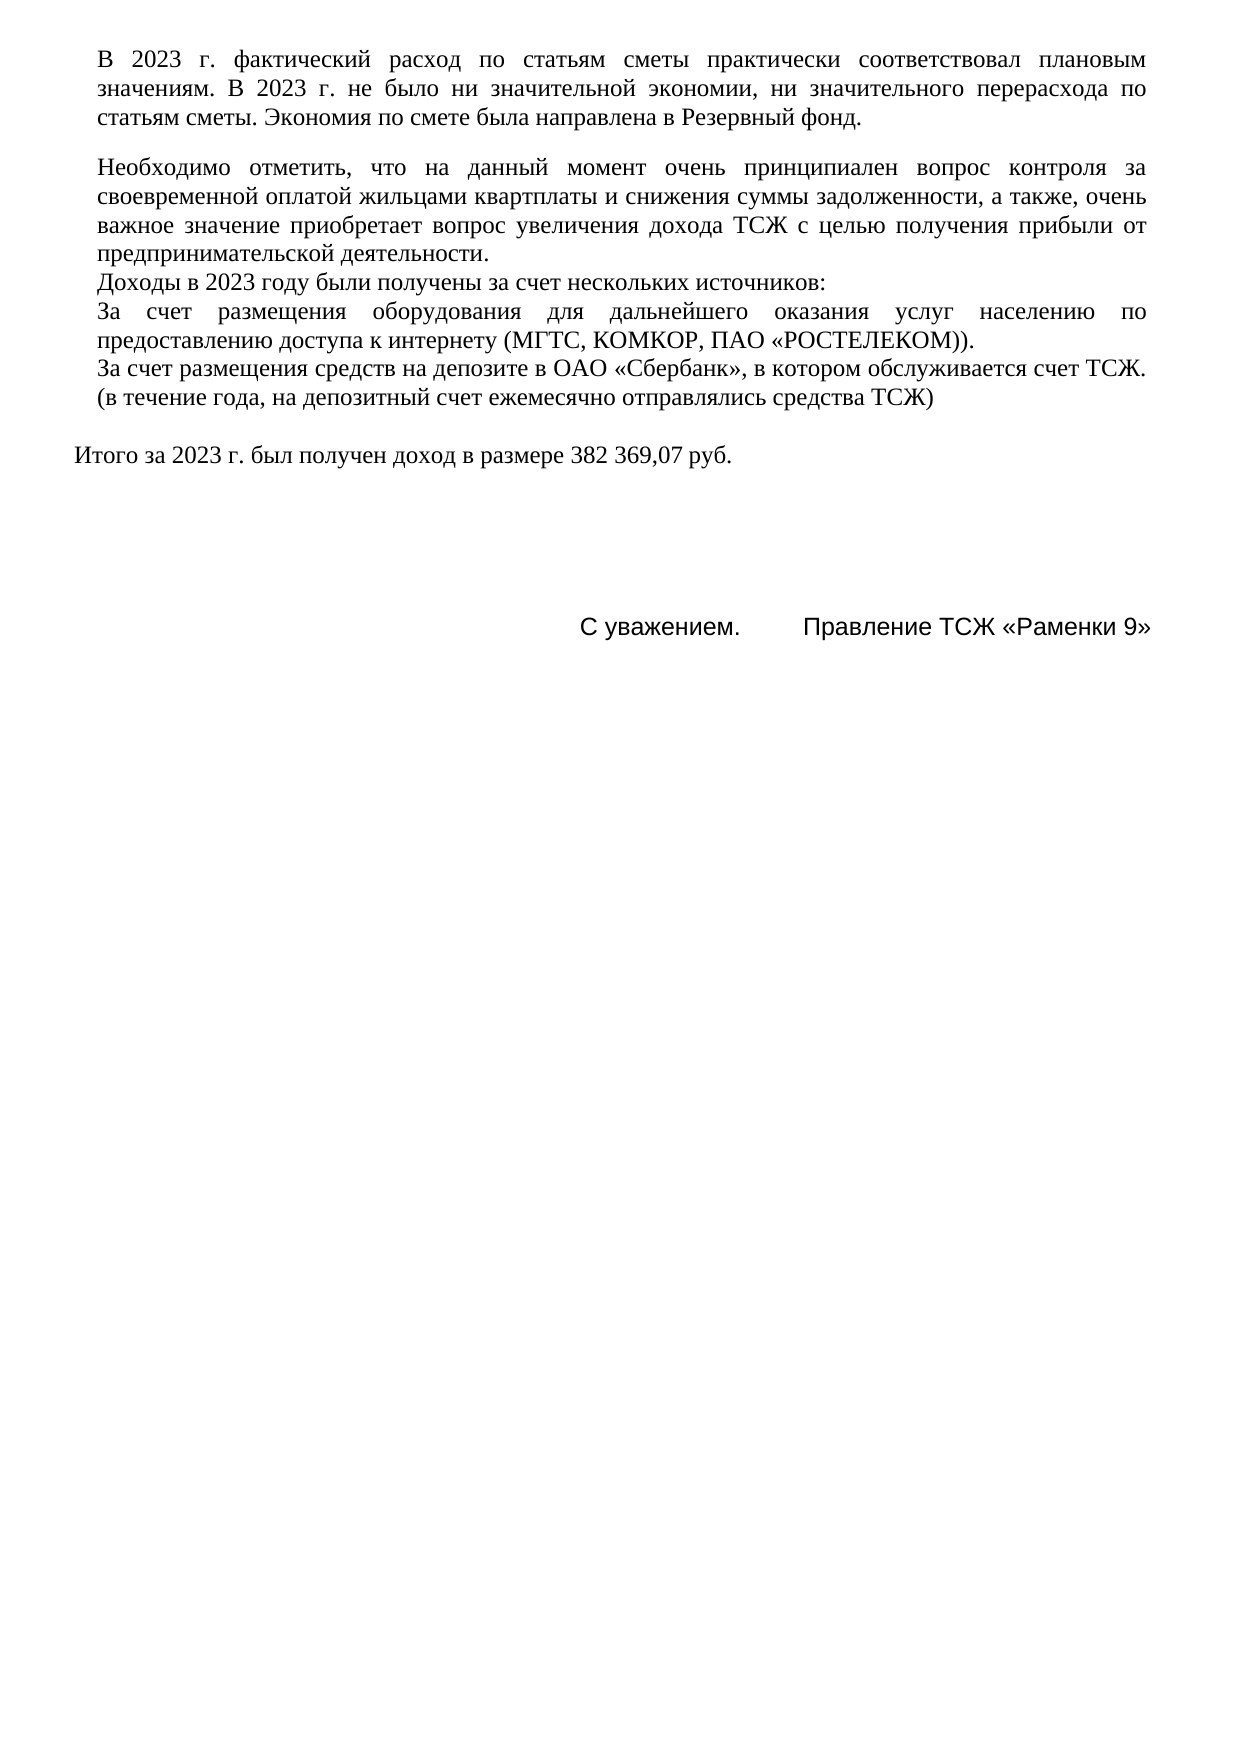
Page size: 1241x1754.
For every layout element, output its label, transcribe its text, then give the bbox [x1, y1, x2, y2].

text За счет размещения средств на депозите в ОАО «Сбербанк», в котором обслуживается счет ТСЖ. (в течение года, на депозитный счет ежемесячно отправлялись средства ТСЖ) [97, 353, 1147, 411]
text С уважением. Правление ТСЖ «Раменки 9» [74, 612, 1152, 641]
text За счет размещения оборудования для дальнейшего оказания услуг населению по предоставлению доступа к интернету (МГТС, КОМКОР, ПАО «РОСТЕЛЕКОМ)). [97, 296, 1147, 353]
text Необходимо отметить, что на данный момент очень принципиален вопрос контроля за своевременной оплатой жильцами квартплаты и снижения суммы задолженности, а также, очень важное значение приобретает вопрос увеличения дохода ТСЖ с целью получения прибыли от предпринимательской деятельности. [97, 152, 1147, 267]
text Доходы в 2023 году были получены за счет нескольких источников: [97, 267, 1147, 296]
text Итого за 2023 г. был получен доход в размере 382 369,07 руб. [74, 440, 1152, 468]
text В 2023 г. фактический расход по статьям сметы практически соответствовал плановым значениям. В 2023 г. не было ни значительной экономии, ни значительного перерасхода по статьям сметы. Экономия по смете была направлена в Резервный фонд. [97, 44, 1147, 131]
